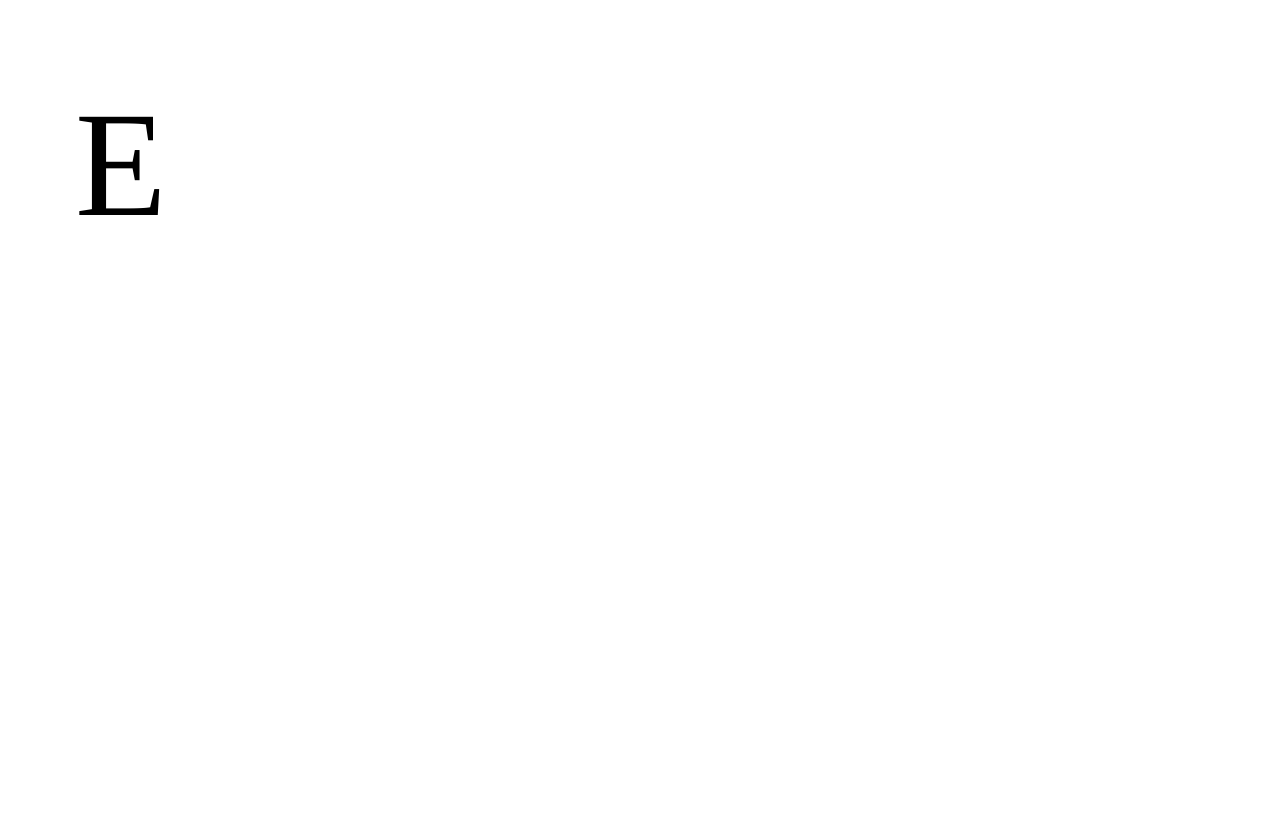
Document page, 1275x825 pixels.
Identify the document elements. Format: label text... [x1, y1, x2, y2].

text E [75, 75, 1200, 247]
